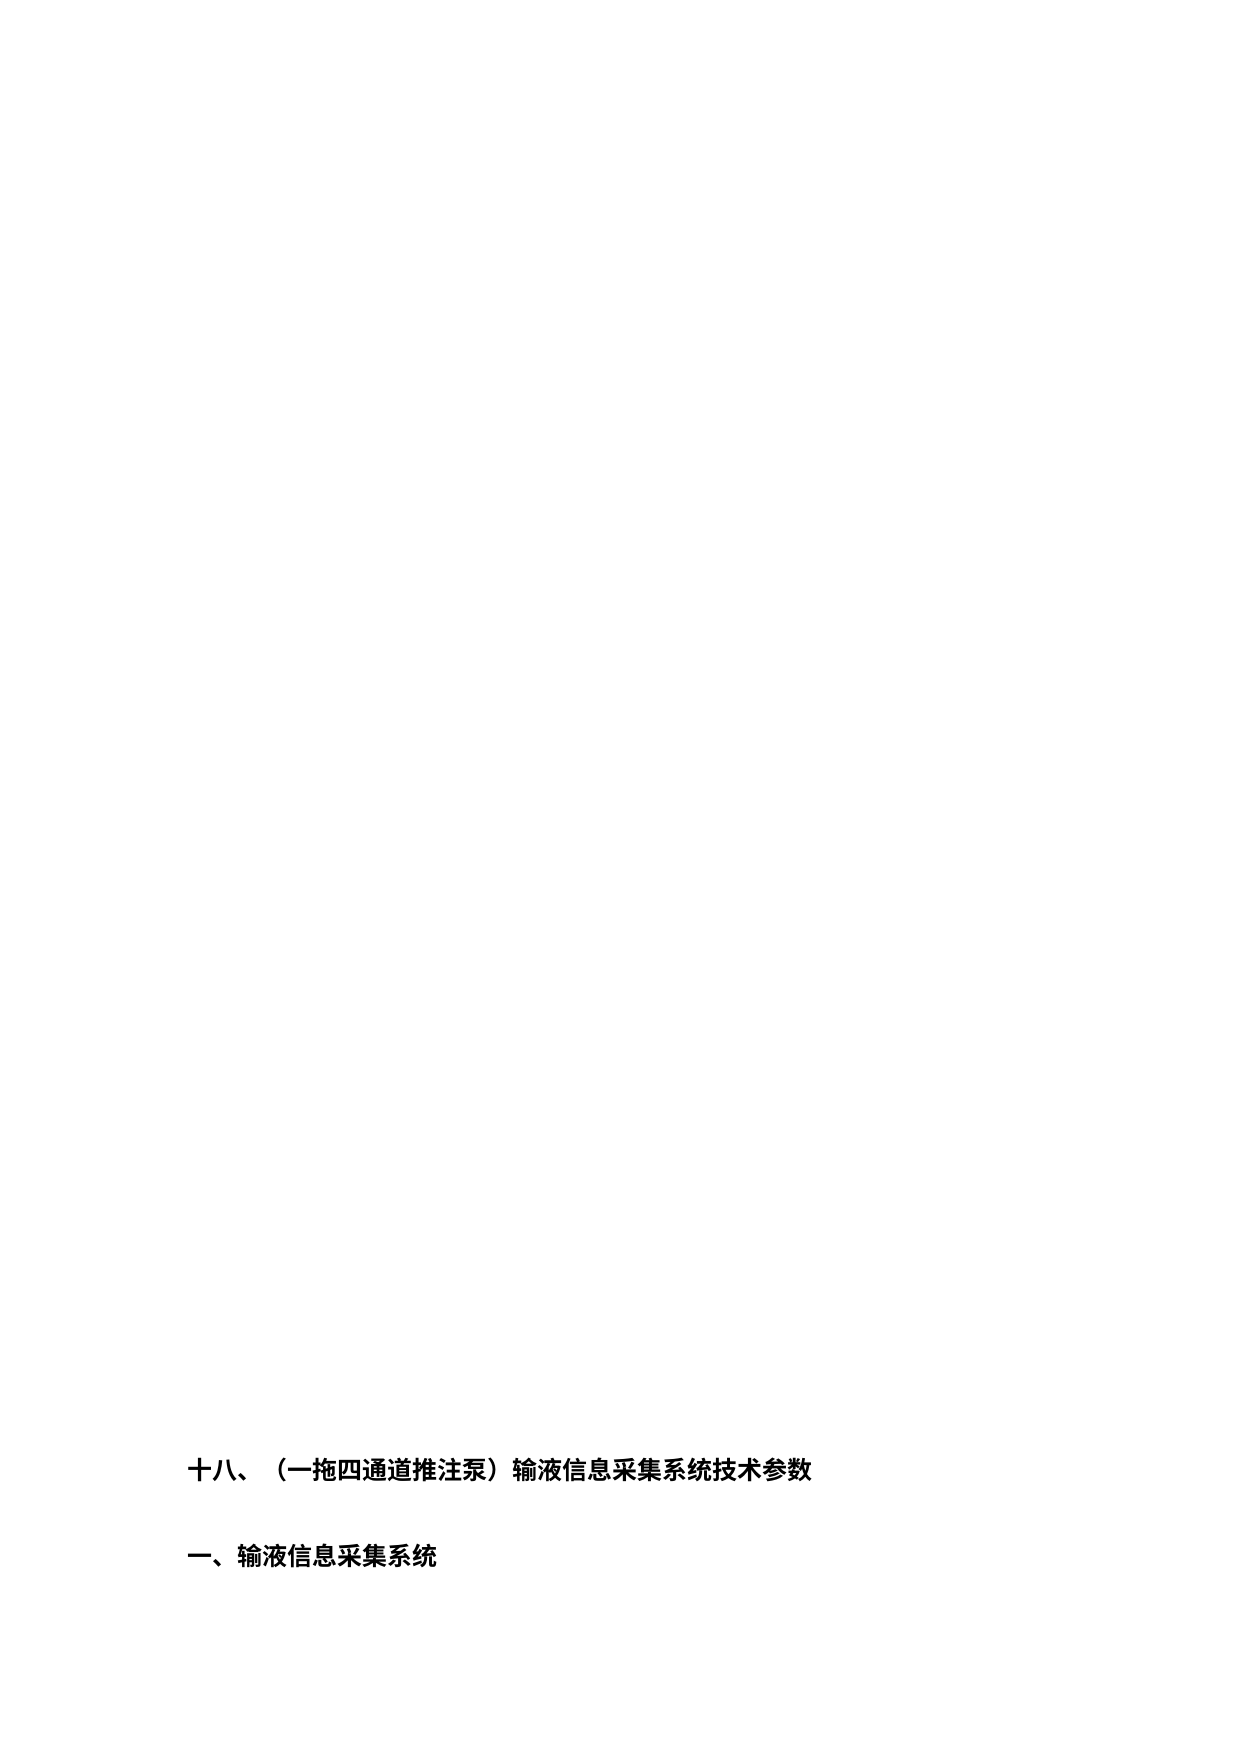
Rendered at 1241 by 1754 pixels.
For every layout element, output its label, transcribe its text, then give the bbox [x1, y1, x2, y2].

text 十八、（一拖四通道推注泵）输液信息采集系统技术参数 [187, 1436, 1053, 1501]
text 一、输液信息采集系统 [187, 1522, 1053, 1587]
